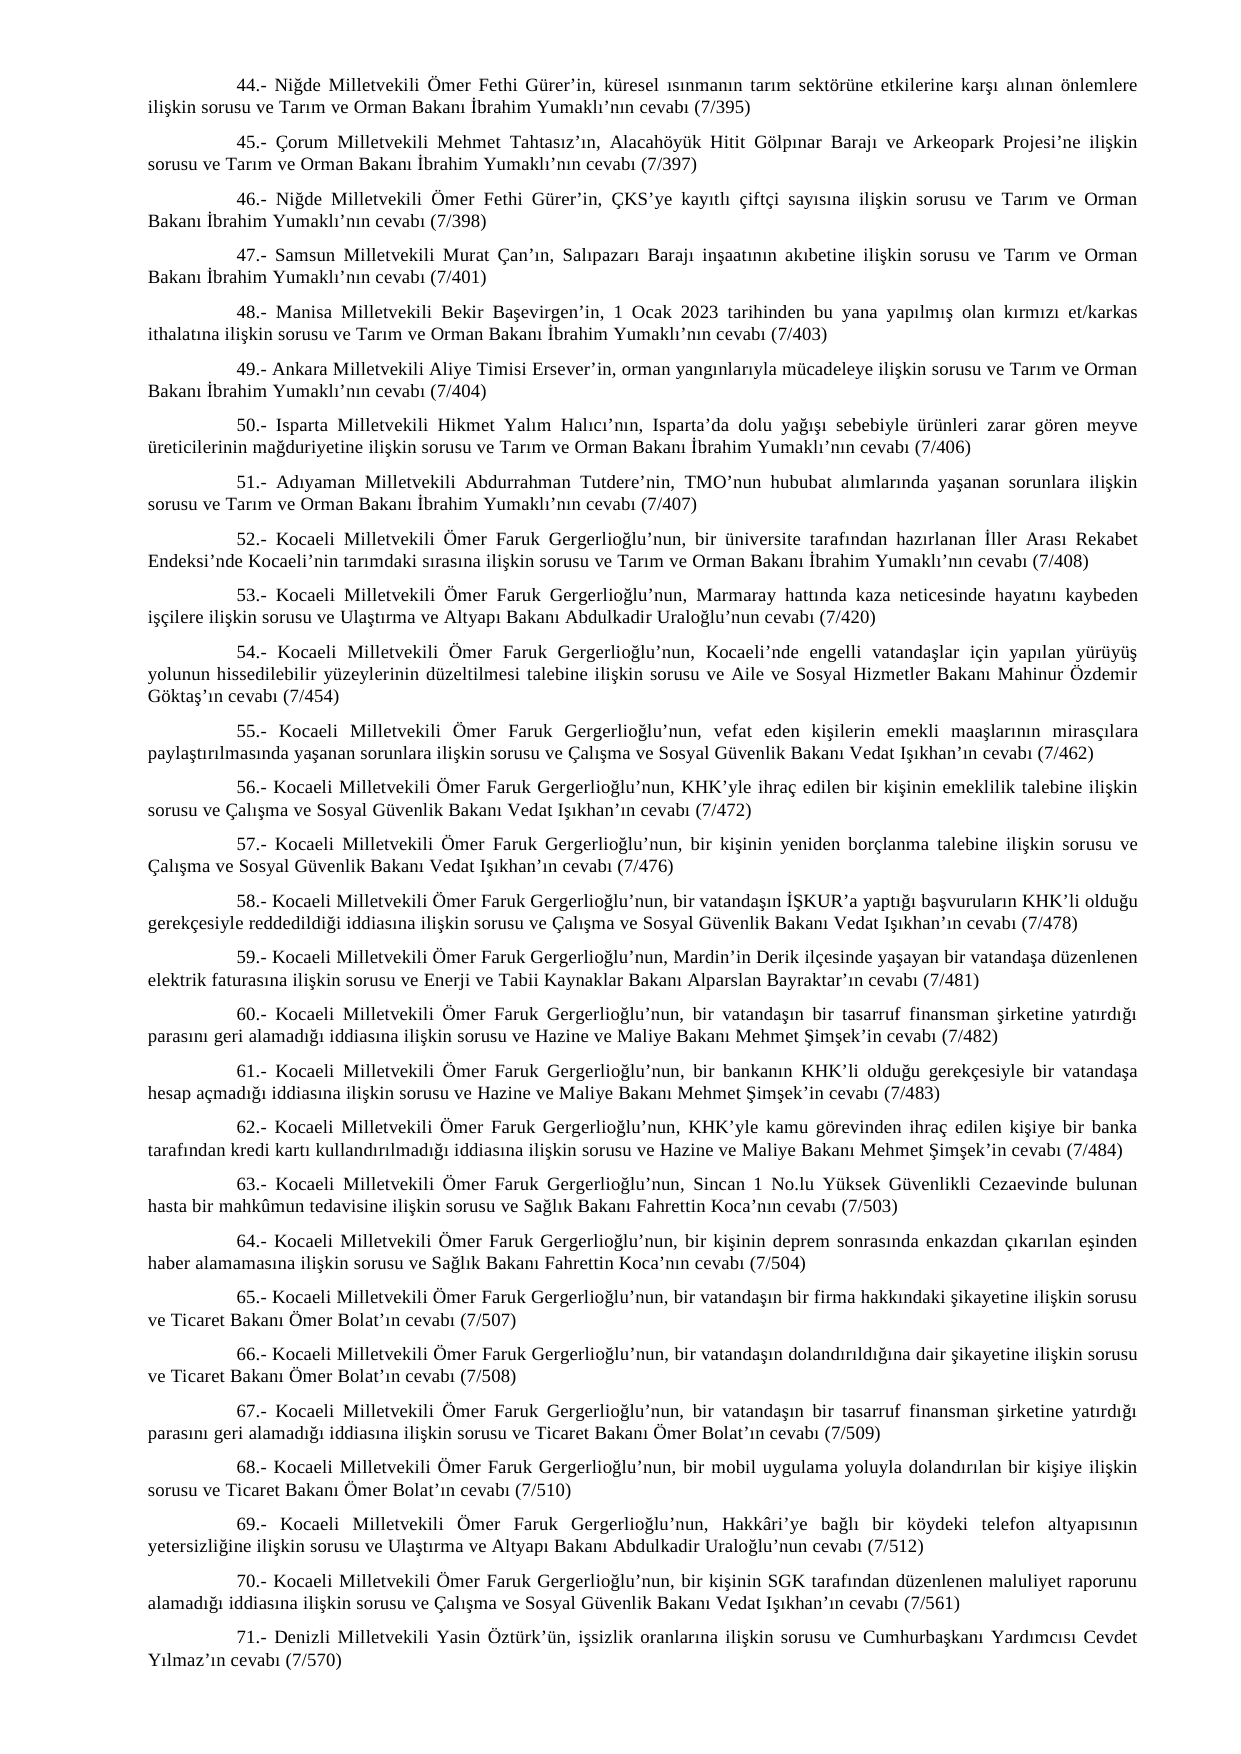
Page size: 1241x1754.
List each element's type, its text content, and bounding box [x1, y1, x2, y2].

text 48.- Manisa Milletvekili Bekir Başevirgen’in, 1 Ocak 2023 tarihinden bu yana yapılmış olan kırmızı et/karkas ithalatına ilişkin sorusu ve Tarım ve Orman Bakanı İbrahim Yumaklı’nın cevabı (7/403) [148, 301, 1140, 345]
text 71.- Denizli Milletvekili Yasin Öztürk’ün, işsizlik oranlarına ilişkin sorusu ve Cumhurbaşkanı Yardımcısı Cevdet Yılmaz’ın cevabı (7/570) [148, 1626, 1140, 1670]
text 69.- Kocaeli Milletvekili Ömer Faruk Gergerlioğlu’nun, Hakkâri’ye bağlı bir köydeki telefon altyapısının yetersizliğine ilişkin sorusu ve Ulaştırma ve Altyapı Bakanı Abdulkadir Uraloğlu’nun cevabı (7/512) [148, 1513, 1140, 1557]
text 44.- Niğde Milletvekili Ömer Fethi Gürer’in, küresel ısınmanın tarım sektörüne etkilerine karşı alınan önlemlere ilişkin sorusu ve Tarım ve Orman Bakanı İbrahim Yumaklı’nın cevabı (7/395) [148, 74, 1140, 118]
text 45.- Çorum Milletvekili Mehmet Tahtasız’ın, Alacahöyük Hitit Gölpınar Barajı ve Arkeopark Projesi’ne ilişkin sorusu ve Tarım ve Orman Bakanı İbrahim Yumaklı’nın cevabı (7/397) [148, 131, 1140, 175]
text 70.- Kocaeli Milletvekili Ömer Faruk Gergerlioğlu’nun, bir kişinin SGK tarafından düzenlenen maluliyet raporunu alamadığı iddiasına ilişkin sorusu ve Çalışma ve Sosyal Güvenlik Bakanı Vedat Işıkhan’ın cevabı (7/561) [148, 1569, 1140, 1613]
text 64.- Kocaeli Milletvekili Ömer Faruk Gergerlioğlu’nun, bir kişinin deprem sonrasında enkazdan çıkarılan eşinden haber alamamasına ilişkin sorusu ve Sağlık Bakanı Fahrettin Koca’nın cevabı (7/504) [148, 1229, 1140, 1273]
text 61.- Kocaeli Milletvekili Ömer Faruk Gergerlioğlu’nun, bir bankanın KHK’li olduğu gerekçesiyle bir vatandaşa hesap açmadığı iddiasına ilişkin sorusu ve Hazine ve Maliye Bakanı Mehmet Şimşek’in cevabı (7/483) [148, 1059, 1140, 1103]
text 58.- Kocaeli Milletvekili Ömer Faruk Gergerlioğlu’nun, bir vatandaşın İŞKUR’a yaptığı başvuruların KHK’li olduğu gerekçesiyle reddedildiği iddiasına ilişkin sorusu ve Çalışma ve Sosyal Güvenlik Bakanı Vedat Işıkhan’ın cevabı (7/478) [148, 889, 1140, 933]
text 55.- Kocaeli Milletvekili Ömer Faruk Gergerlioğlu’nun, vefat eden kişilerin emekli maaşlarının mirasçılara paylaştırılmasında yaşanan sorunlara ilişkin sorusu ve Çalışma ve Sosyal Güvenlik Bakanı Vedat Işıkhan’ın cevabı (7/462) [148, 719, 1140, 763]
text 66.- Kocaeli Milletvekili Ömer Faruk Gergerlioğlu’nun, bir vatandaşın dolandırıldığına dair şikayetine ilişkin sorusu ve Ticaret Bakanı Ömer Bolat’ın cevabı (7/508) [148, 1343, 1140, 1387]
text 65.- Kocaeli Milletvekili Ömer Faruk Gergerlioğlu’nun, bir vatandaşın bir firma hakkındaki şikayetine ilişkin sorusu ve Ticaret Bakanı Ömer Bolat’ın cevabı (7/507) [148, 1286, 1140, 1330]
text 60.- Kocaeli Milletvekili Ömer Faruk Gergerlioğlu’nun, bir vatandaşın bir tasarruf finansman şirketine yatırdığı parasını geri alamadığı iddiasına ilişkin sorusu ve Hazine ve Maliye Bakanı Mehmet Şimşek’in cevabı (7/482) [148, 1003, 1140, 1047]
text 53.- Kocaeli Milletvekili Ömer Faruk Gergerlioğlu’nun, Marmaray hattında kaza neticesinde hayatını kaybeden işçilere ilişkin sorusu ve Ulaştırma ve Altyapı Bakanı Abdulkadir Uraloğlu’nun cevabı (7/420) [148, 584, 1140, 628]
text 51.- Adıyaman Milletvekili Abdurrahman Tutdere’nin, TMO’nun hububat alımlarında yaşanan sorunlara ilişkin sorusu ve Tarım ve Orman Bakanı İbrahim Yumaklı’nın cevabı (7/407) [148, 471, 1140, 515]
text 49.- Ankara Milletvekili Aliye Timisi Ersever’in, orman yangınlarıyla mücadeleye ilişkin sorusu ve Tarım ve Orman Bakanı İbrahim Yumaklı’nın cevabı (7/404) [148, 357, 1140, 401]
text 63.- Kocaeli Milletvekili Ömer Faruk Gergerlioğlu’nun, Sincan 1 No.lu Yüksek Güvenlikli Cezaevinde bulunan hasta bir mahkûmun tedavisine ilişkin sorusu ve Sağlık Bakanı Fahrettin Koca’nın cevabı (7/503) [148, 1173, 1140, 1217]
text 57.- Kocaeli Milletvekili Ömer Faruk Gergerlioğlu’nun, bir kişinin yeniden borçlanma talebine ilişkin sorusu ve Çalışma ve Sosyal Güvenlik Bakanı Vedat Işıkhan’ın cevabı (7/476) [148, 833, 1140, 877]
text 54.- Kocaeli Milletvekili Ömer Faruk Gergerlioğlu’nun, Kocaeli’nde engelli vatandaşlar için yapılan yürüyüş yolunun hissedilebilir yüzeylerinin düzeltilmesi talebine ilişkin sorusu ve Aile ve Sosyal Hizmetler Bakanı Mahinur Özdemir Göktaş’ın cevabı (7/454) [148, 641, 1140, 707]
text 67.- Kocaeli Milletvekili Ömer Faruk Gergerlioğlu’nun, bir vatandaşın bir tasarruf finansman şirketine yatırdığı parasını geri alamadığı iddiasına ilişkin sorusu ve Ticaret Bakanı Ömer Bolat’ın cevabı (7/509) [148, 1399, 1140, 1443]
text 50.- Isparta Milletvekili Hikmet Yalım Halıcı’nın, Isparta’da dolu yağışı sebebiyle ürünleri zarar gören meyve üreticilerinin mağduriyetine ilişkin sorusu ve Tarım ve Orman Bakanı İbrahim Yumaklı’nın cevabı (7/406) [148, 414, 1140, 458]
text 46.- Niğde Milletvekili Ömer Fethi Gürer’in, ÇKS’ye kayıtlı çiftçi sayısına ilişkin sorusu ve Tarım ve Orman Bakanı İbrahim Yumaklı’nın cevabı (7/398) [148, 187, 1140, 231]
text 62.- Kocaeli Milletvekili Ömer Faruk Gergerlioğlu’nun, KHK’yle kamu görevinden ihraç edilen kişiye bir banka tarafından kredi kartı kullandırılmadığı iddiasına ilişkin sorusu ve Hazine ve Maliye Bakanı Mehmet Şimşek’in cevabı (7/484) [148, 1116, 1140, 1160]
text 68.- Kocaeli Milletvekili Ömer Faruk Gergerlioğlu’nun, bir mobil uygulama yoluyla dolandırılan bir kişiye ilişkin sorusu ve Ticaret Bakanı Ömer Bolat’ın cevabı (7/510) [148, 1456, 1140, 1500]
text 59.- Kocaeli Milletvekili Ömer Faruk Gergerlioğlu’nun, Mardin’in Derik ilçesinde yaşayan bir vatandaşa düzenlenen elektrik faturasına ilişkin sorusu ve Enerji ve Tabii Kaynaklar Bakanı Alparslan Bayraktar’ın cevabı (7/481) [148, 946, 1140, 990]
text 52.- Kocaeli Milletvekili Ömer Faruk Gergerlioğlu’nun, bir üniversite tarafından hazırlanan İller Arası Rekabet Endeksi’nde Kocaeli’nin tarımdaki sırasına ilişkin sorusu ve Tarım ve Orman Bakanı İbrahim Yumaklı’nın cevabı (7/408) [148, 527, 1140, 571]
text 47.- Samsun Milletvekili Murat Çan’ın, Salıpazarı Barajı inşaatının akıbetine ilişkin sorusu ve Tarım ve Orman Bakanı İbrahim Yumaklı’nın cevabı (7/401) [148, 244, 1140, 288]
text 56.- Kocaeli Milletvekili Ömer Faruk Gergerlioğlu’nun, KHK’yle ihraç edilen bir kişinin emeklilik talebine ilişkin sorusu ve Çalışma ve Sosyal Güvenlik Bakanı Vedat Işıkhan’ın cevabı (7/472) [148, 776, 1140, 820]
